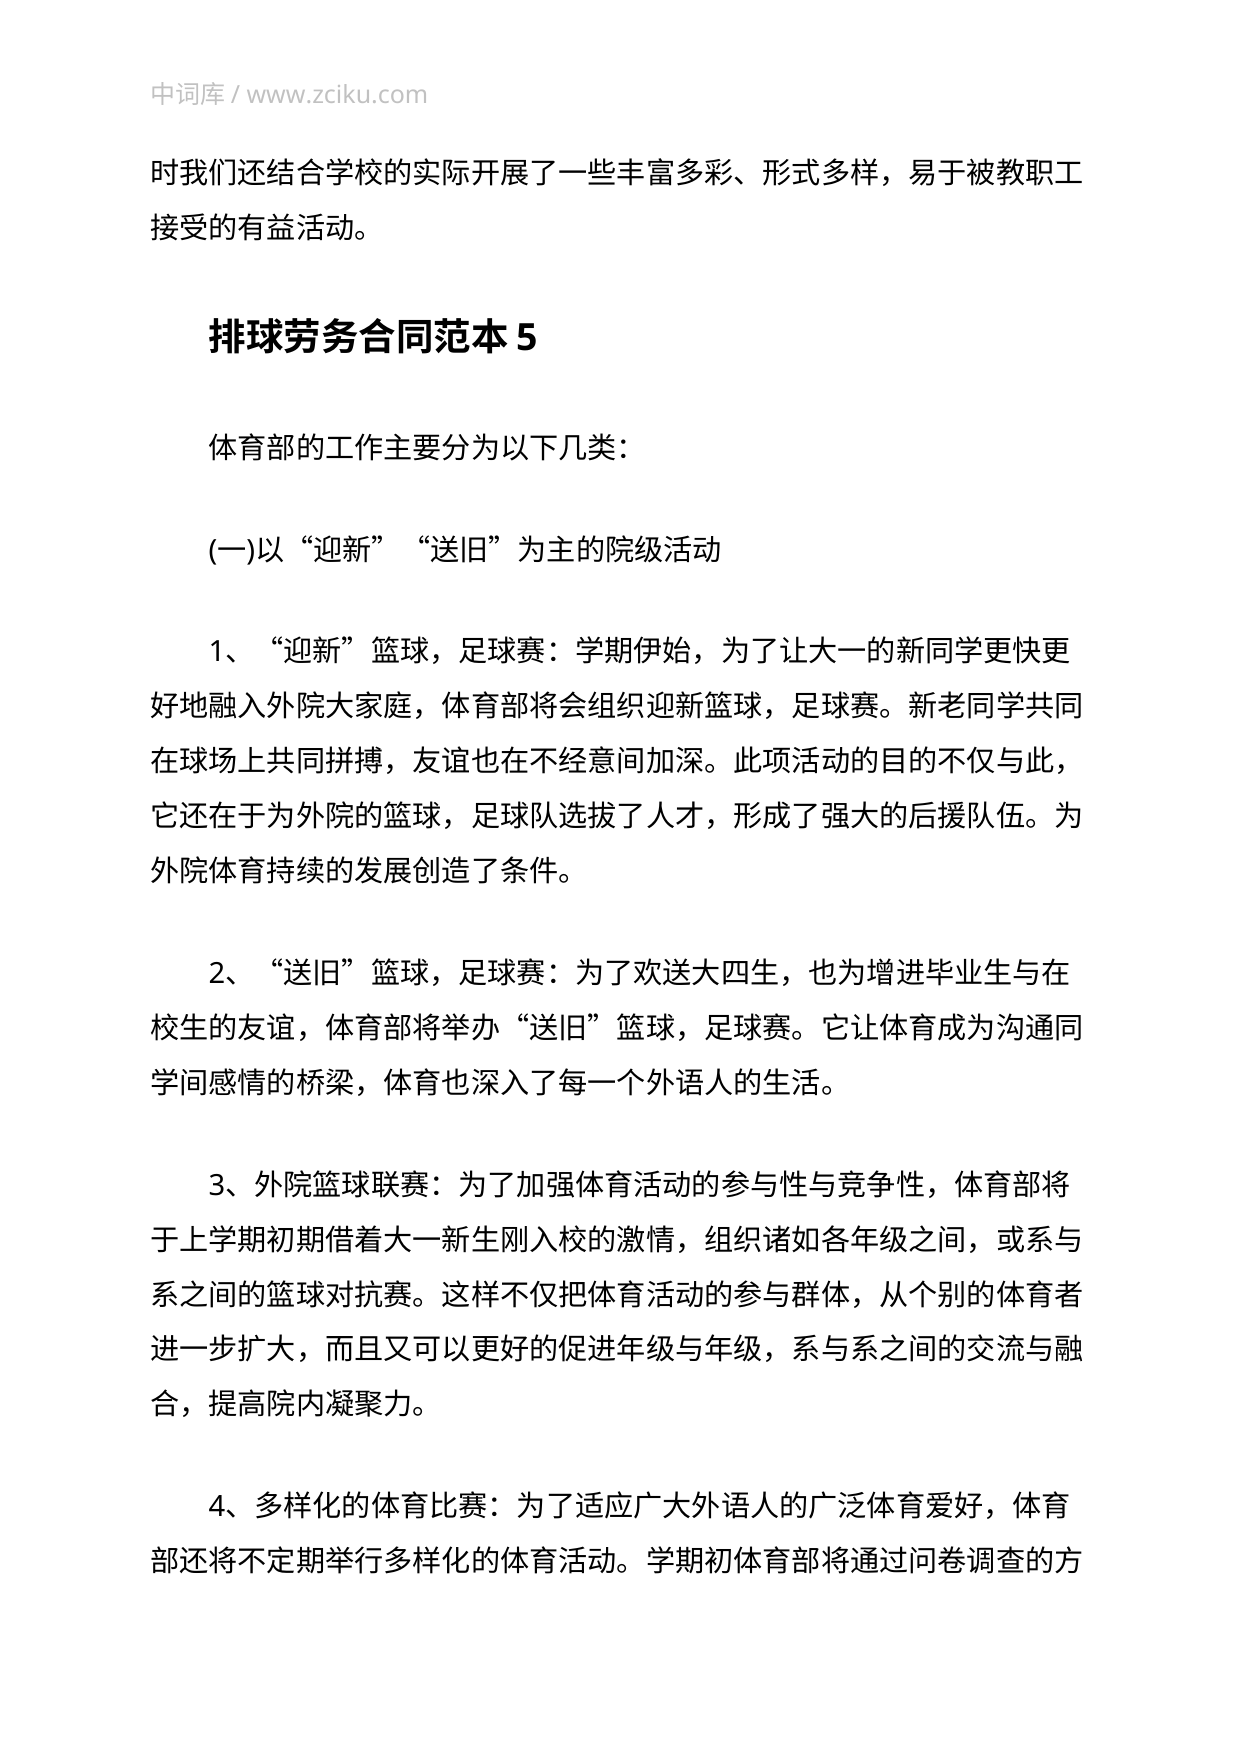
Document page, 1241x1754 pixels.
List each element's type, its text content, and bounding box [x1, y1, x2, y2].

text 排球劳务合同范本5 [150, 307, 1090, 361]
text 3、外院篮球联赛：为了加强体育活动的参与性与竞争性，体育部将于上学期初期借着大一新生刚入校的激情，组织诸如各年级之间，或系与系之间的篮球对抗赛。这样不仅把体育活动的参与群体，从个别的体育者进一步扩大，而且又可以更好的促进年级与年级，系与系之间的交流与融合，提高院内凝聚力。 [150, 1161, 1090, 1423]
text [150, 1483, 1090, 1580]
text (一)以“迎新”“送旧”为主的院级活动 [150, 526, 1090, 568]
text 体育部的工作主要分为以下几类： [150, 424, 1090, 467]
text 2、“送旧”篮球，足球赛：为了欢送大四生，也为增进毕业生与在校生的友谊，体育部将举办“送旧”篮球，足球赛。它让体育成为沟通同学间感情的桥梁，体育也深入了每一个外语人的生活。 [150, 949, 1090, 1102]
text 1、“迎新”篮球，足球赛：学期伊始，为了让大一的新同学更快更好地融入外院大家庭，体育部将会组织迎新篮球，足球赛。新老同学共同在球场上共同拼搏，友谊也在不经意间加深。此项活动的目的不仅与此，它还在于为外院的篮球，足球队选拔了人才，形成了强大的后援队伍。为外院体育持续的发展创造了条件。 [150, 628, 1090, 890]
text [150, 150, 1090, 247]
